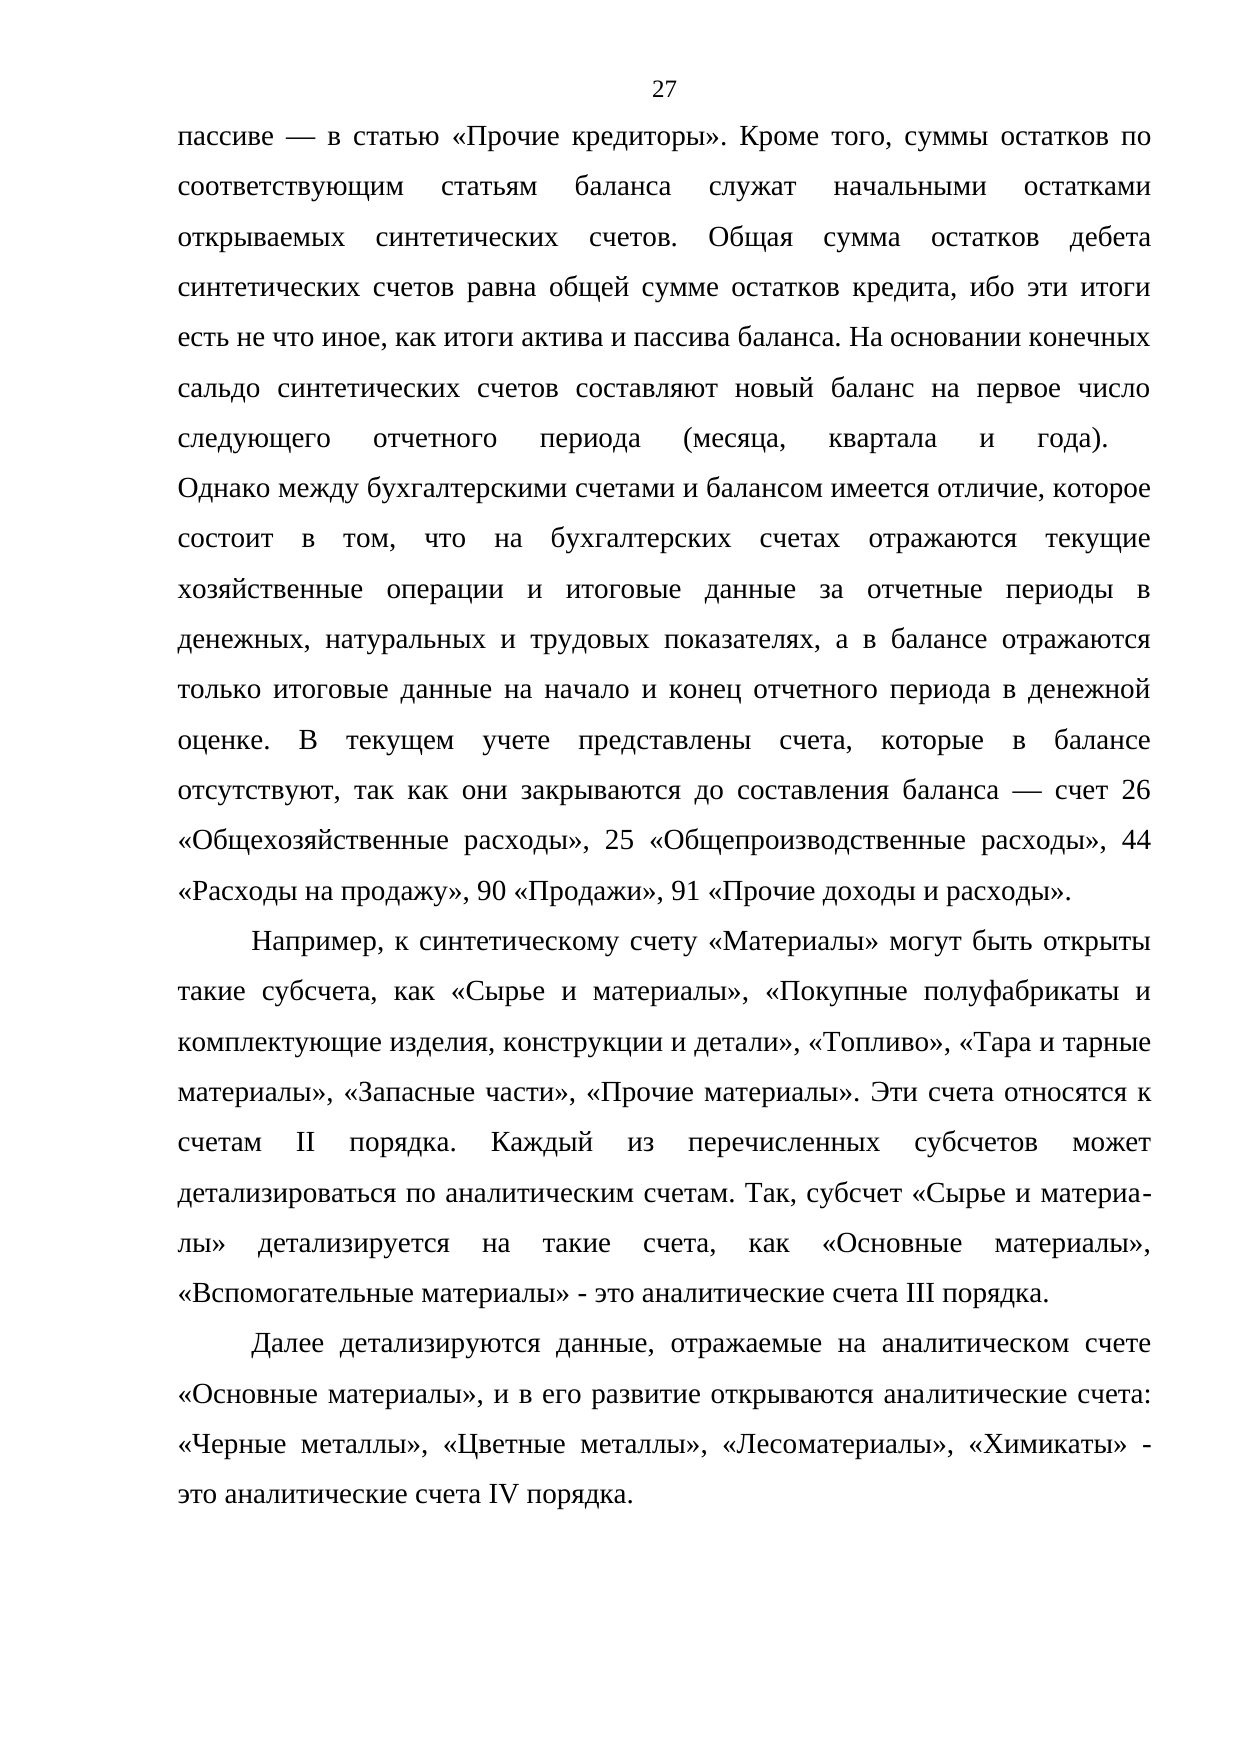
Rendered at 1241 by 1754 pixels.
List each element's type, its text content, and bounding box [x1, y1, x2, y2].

text Например, к синтетическому счету «Материалы» могут быть открыты такие субсчета, как «Сырье и материалы», «Покупные полуфабрикаты и комплектующие изделия, конструкции и детали», «Топливо», «Тара и тарные материалы», «Запасные части», «Прочие материалы». Эти счета относятся к счетам II порядка. Каждый из перечисленных субсчетов может детализироваться по аналитическим счетам. Так, субсчет «Сырье и материалы» детализируется на такие счета, как «Основные материалы», «Вспомогательные материалы» - это аналитические счета III порядка. [177, 923, 1152, 1309]
text Далее детализируются данные, отражаемые на аналитическом счете «Основные материалы», и в его развитие открываются аналитические счета: «Черные металлы», «Цветные металлы», «Лесоматериалы», «Химикаты» - это аналитические счета IV порядка. [177, 1326, 1152, 1510]
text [177, 118, 1152, 906]
